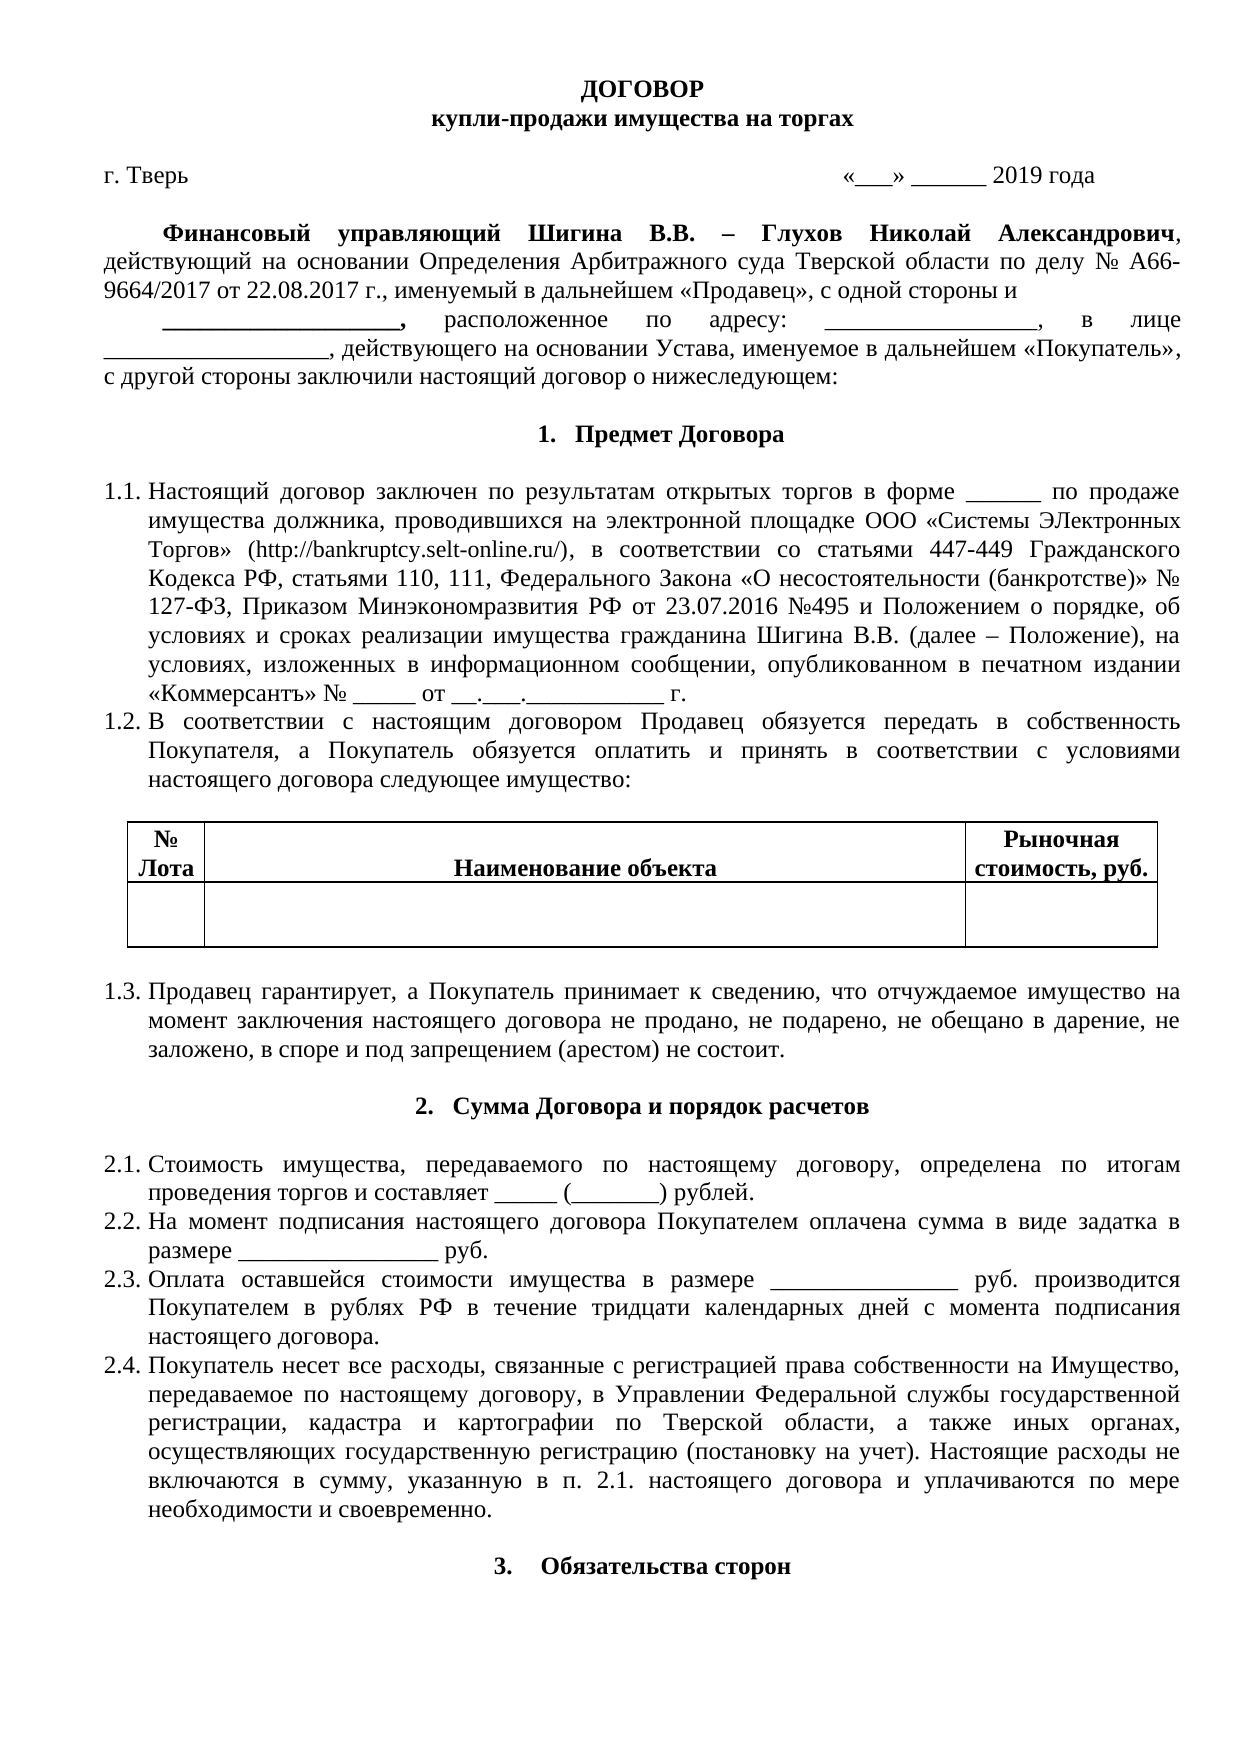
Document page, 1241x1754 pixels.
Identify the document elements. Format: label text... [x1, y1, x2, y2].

list Продавец гарантирует, а Покупатель принимает к сведению, что отчуждаемое имущество на момент заключения настоящего договора не продано, не подарено, не обещано в дарение, не заложено, в споре и под запрещением (арестом) не состоит. [103, 976, 1181, 1062]
table_cell [966, 883, 1157, 946]
list Предмет Договора [141, 419, 1181, 448]
list Покупатель несет все расходы, связанные с регистрацией права собственности на Имущество, передаваемое по настоящему договору, в Управлении Федеральной службы государственной регистрации, кадастра и картографии по Тверской области, а также иных органах, осуществляющих государственную регистрацию (постановку на учет). Настоящие расходы не включаются в сумму, указанную в п. 2.1. настоящего договора и уплачиваются по мере необходимости и своевременно. [103, 1350, 1181, 1522]
text г. Тверь «___» ______ 2019 года [103, 160, 1181, 189]
table_cell [128, 883, 204, 946]
list На момент подписания настоящего договора Покупателем оплачена сумма в виде задатка в размере ________________ руб. [103, 1206, 1181, 1264]
text ___________________, расположенное по адресу: _________________, в лице __________________, действующего на основании Устава, именуемое в дальнейшем «Покупатель», с другой стороны заключили настоящий договор о нижеследующем: [103, 304, 1181, 390]
list Сумма Договора и порядок расчетов [103, 1091, 1181, 1120]
list Оплата оставшейся стоимости имущества в размере _______________ руб. производится Покупателем в рублях РФ в течение тридцати календарных дней с момента подписания настоящего договора. [103, 1264, 1181, 1350]
table_header № Лота [128, 823, 204, 881]
table_header Наименование объекта [205, 823, 965, 881]
text Финансовый управляющий Шигина В.В. – Глухов Николай Александрович, действующий на основании Определения Арбитражного суда Тверской области по делу № А66-9664/2017 от 22.08.2017 г., именуемый в дальнейшем «Продавец», с одной стороны и [103, 218, 1181, 304]
table_cell [205, 883, 965, 946]
list В соответствии с настоящим договором Продавец обязуется передать в собственность Покупателя, а Покупатель обязуется оплатить и принять в соответствии с условиями настоящего договора следующее имущество: [103, 706, 1181, 793]
list Настоящий договор заключен по результатам открытых торгов в форме ______ по продаже имущества должника, проводившихся на электронной площадке ООО «Системы ЭЛектронных Торгов» (http://bankruptcy.selt-online.ru/), в соответствии со статьями 447-449 Гражданского Кодекса РФ, статьями 110, 111, Федерального Закона «О несостоятельности (банкротстве)» № 127-ФЗ, Приказом Минэкономразвития РФ от 23.07.2016 №495 и Положением о порядке, об условиях и сроках реализации имущества гражданина Шигина В.В. (далее – Положение), на условиях, изложенных в информационном сообщении, опубликованном в печатном издании «Коммерсантъ» № _____ от __.___.___________ г. [103, 476, 1181, 706]
list Стоимость имущества, передаваемого по настоящему договору, определена по итогам проведения торгов и составляет _____ (_______) рублей. [103, 1149, 1181, 1206]
table_header Рыночная стоимость, руб. [966, 823, 1157, 881]
list Обязательства сторон [103, 1551, 1181, 1580]
title ДОГОВОР [103, 74, 1181, 103]
text купли-продажи имущества на торгах [103, 103, 1181, 131]
